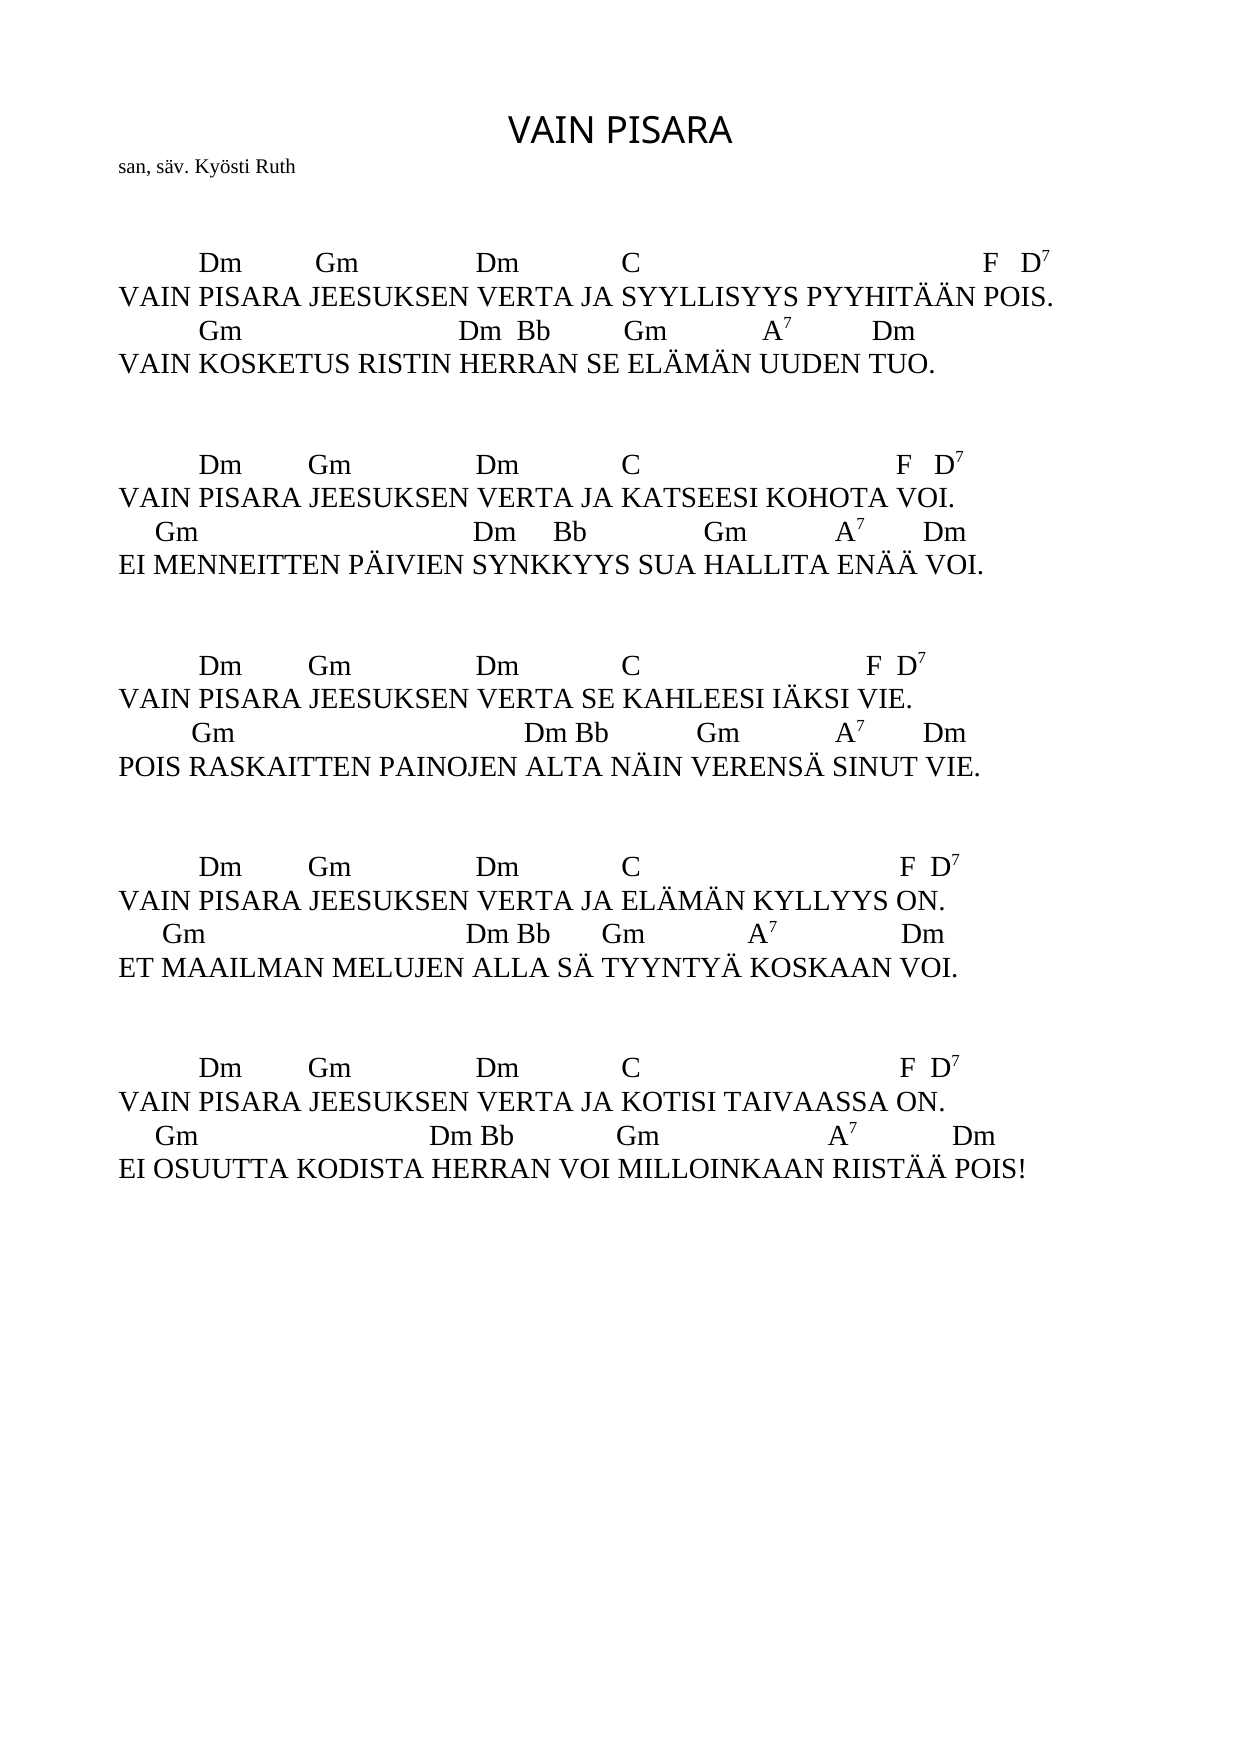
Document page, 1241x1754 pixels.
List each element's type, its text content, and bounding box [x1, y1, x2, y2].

text Gm Dm Bb Gm A7 Dm [118, 916, 1122, 950]
text Vain pisara Jeesuksen verta ja katseesi kohota voi. [118, 480, 1122, 514]
text Vain pisara Jeesuksen verta ja syyllisyys pyyhitään pois. [118, 279, 1122, 313]
text san, säv. Kyösti Ruth [118, 154, 1122, 178]
text Ei osuutta kodista Herran voi milloinkaan riistää pois! [118, 1151, 1122, 1185]
text Pois raskaitten painojen alta näin verensä sinut vie. [118, 749, 1122, 782]
text Et maailman melujen alla sä tyyntyä koskaan voi. [118, 950, 1122, 983]
text Vain kosketus ristin Herran se elämän uuden tuo. [118, 346, 1122, 380]
text Vain pisara Jeesuksen verta se kahleesi iäksi vie. [118, 682, 1122, 715]
text Dm Gm Dm C F D7 [118, 849, 1122, 883]
text Dm Gm Dm C F D7 [118, 648, 1122, 682]
text Gm Dm Bb Gm A7 Dm [118, 1118, 1122, 1151]
subtitle VAIN PISARA [118, 103, 1122, 154]
text Ei menneitten päivien synkkyys sua hallita enää voi. [118, 547, 1122, 581]
text Dm Gm Dm C F D7 [118, 246, 1122, 279]
text Dm Gm Dm C F D7 [118, 447, 1122, 480]
text Gm Dm Bb Gm A7 Dm [118, 514, 1122, 547]
text Gm Dm Bb Gm A7 Dm [118, 313, 1122, 346]
text Dm Gm Dm C F D7 [118, 1051, 1122, 1084]
text Vain pisara Jeesuksen verta ja elämän kyllyys on. [118, 883, 1122, 916]
text Vain pisara Jeesuksen verta ja kotisi taivaassa on. [118, 1084, 1122, 1118]
text Gm Dm Bb Gm A7 Dm [118, 715, 1122, 749]
